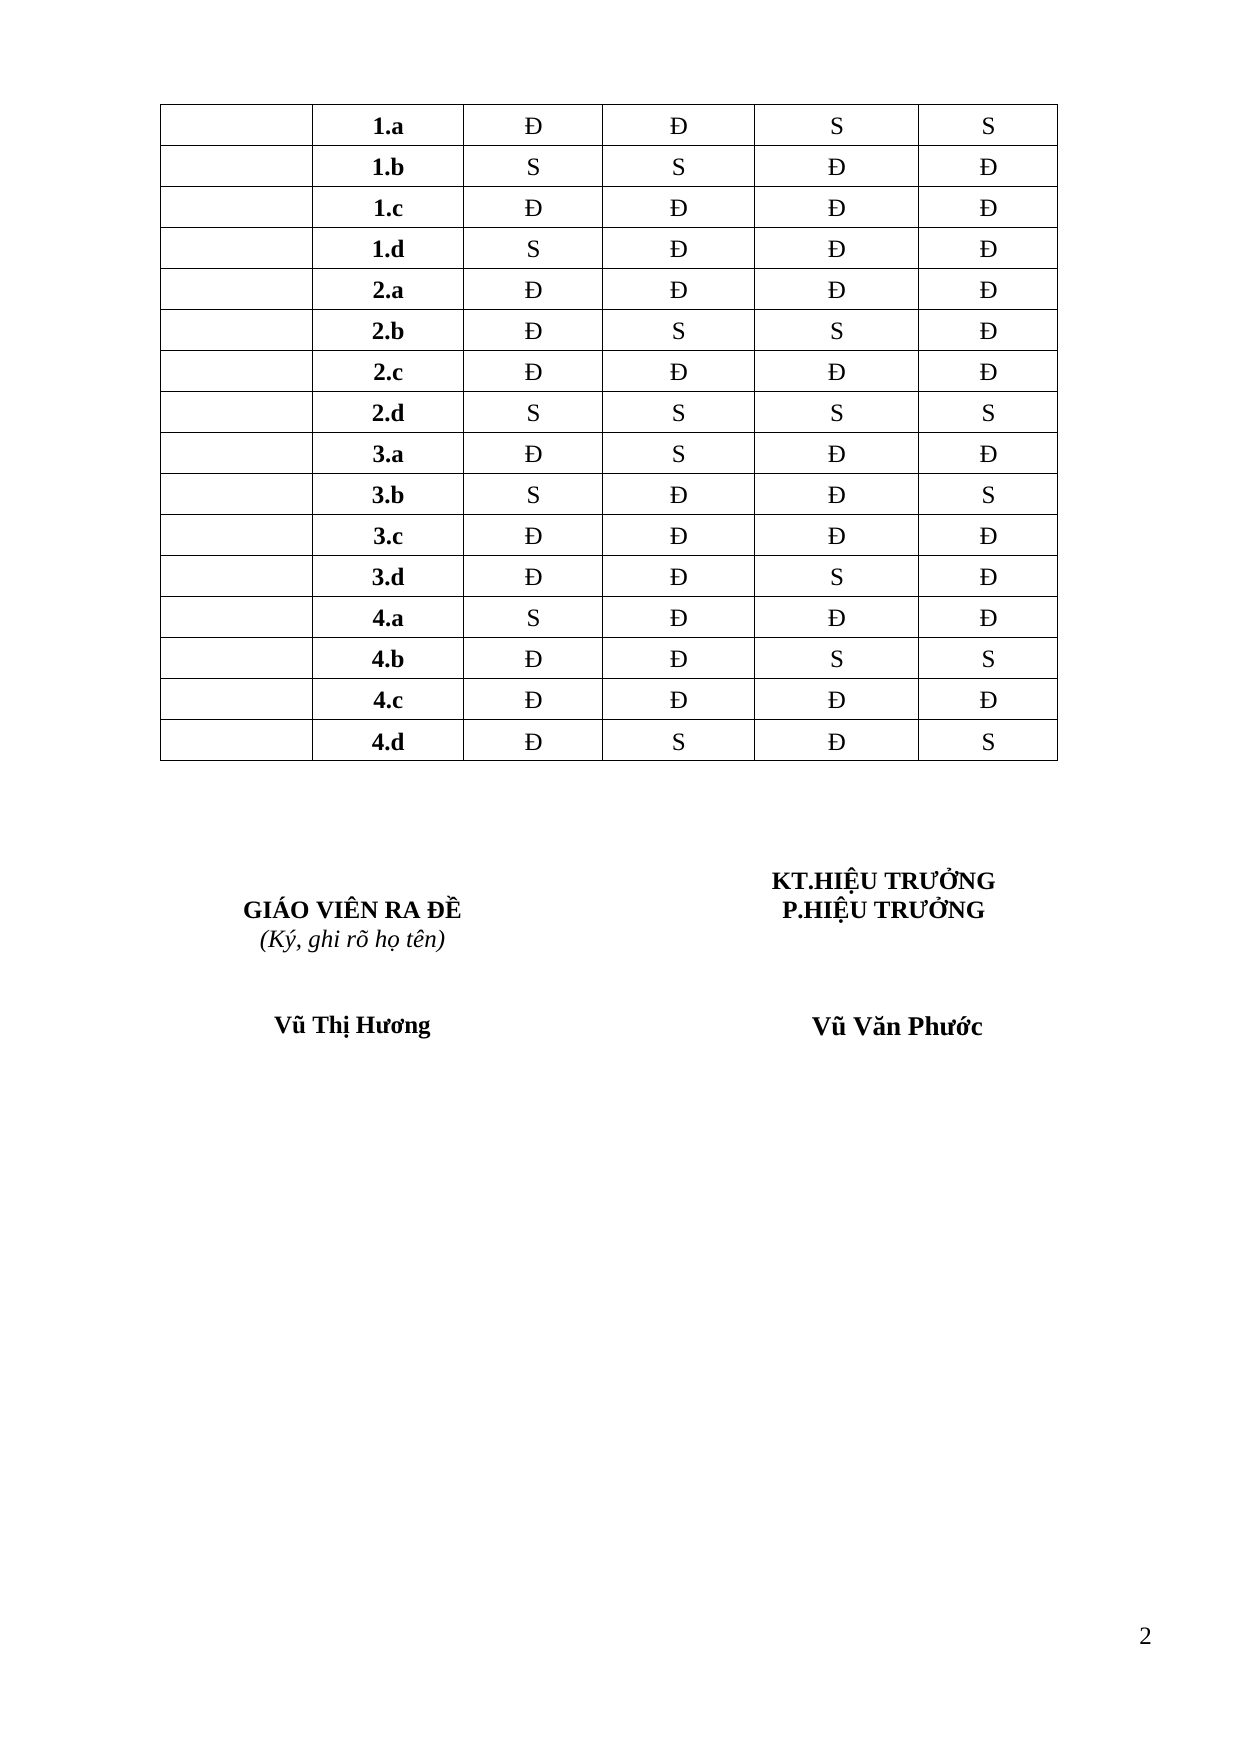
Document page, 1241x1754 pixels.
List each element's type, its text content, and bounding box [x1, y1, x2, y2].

table_cell 3.d [313, 556, 463, 596]
table_cell Đ [464, 556, 602, 596]
table_cell S [603, 146, 754, 186]
table_cell Đ [919, 269, 1057, 309]
table_cell Đ [755, 187, 918, 227]
table_cell [161, 474, 312, 514]
table_cell Đ [919, 146, 1057, 186]
table_cell S [755, 105, 918, 145]
table_cell [161, 187, 312, 227]
table_cell S [603, 310, 754, 350]
table_cell Đ [755, 597, 918, 637]
table_cell Đ [464, 187, 602, 227]
table_cell Đ [464, 105, 602, 145]
table_cell Đ [919, 515, 1057, 555]
table_cell [161, 105, 312, 145]
table_cell Đ [464, 433, 602, 473]
table_cell S [755, 638, 918, 678]
table_cell S [464, 392, 602, 432]
table_cell S [603, 392, 754, 432]
table_cell Đ [603, 269, 754, 309]
table_cell S [919, 720, 1057, 760]
table_cell Đ [464, 679, 602, 719]
table_cell 3.b [313, 474, 463, 514]
table_cell Đ [603, 105, 754, 145]
table_cell Đ [755, 474, 918, 514]
table_cell Đ [755, 679, 918, 719]
table_cell S [919, 638, 1057, 678]
table_cell 1.a [313, 105, 463, 145]
table_cell S [755, 392, 918, 432]
table_cell Đ [919, 597, 1057, 637]
table_cell 2.b [313, 310, 463, 350]
table_cell [161, 433, 312, 473]
table_cell [161, 597, 312, 637]
table_cell S [603, 720, 754, 760]
table_cell Đ [755, 228, 918, 268]
table_cell 1.b [313, 146, 463, 186]
table_cell [161, 515, 312, 555]
table_cell [161, 638, 312, 678]
table_cell Đ [755, 269, 918, 309]
table_cell Đ [464, 638, 602, 678]
table_cell [161, 351, 312, 391]
table_cell Đ [919, 679, 1057, 719]
table_cell Đ [919, 351, 1057, 391]
table_cell Đ [603, 597, 754, 637]
table_cell S [603, 433, 754, 473]
table_cell 3.c [313, 515, 463, 555]
table_cell 2.c [313, 351, 463, 391]
table_cell Đ [919, 228, 1057, 268]
table_cell [161, 679, 312, 719]
table_cell S [755, 310, 918, 350]
table_cell Đ [603, 474, 754, 514]
table_cell Đ [755, 433, 918, 473]
table_cell [161, 392, 312, 432]
table_cell S [464, 146, 602, 186]
table_cell Đ [603, 556, 754, 596]
table_cell Đ [603, 679, 754, 719]
table_cell S [464, 228, 602, 268]
table_cell Đ [919, 556, 1057, 596]
table_cell Đ [919, 187, 1057, 227]
table_cell Đ [603, 351, 754, 391]
table_cell 1.d [313, 228, 463, 268]
table_cell 4.c [313, 679, 463, 719]
table_cell Đ [603, 515, 754, 555]
table_cell S [919, 105, 1057, 145]
table_cell [161, 556, 312, 596]
table_cell Đ [755, 515, 918, 555]
table_cell S [919, 474, 1057, 514]
table_cell Đ [919, 433, 1057, 473]
table_cell Đ [464, 310, 602, 350]
table_cell Đ [464, 720, 602, 760]
table_cell Đ [464, 351, 602, 391]
table_header GIÁO VIÊN RA ĐỀ (Ký, ghi rõ họ tên) Vũ Thị Hương [107, 866, 598, 1041]
table_cell S [919, 392, 1057, 432]
table_header KT.HIỆU TRƯỞNG P.HIỆU TRƯỞNG Vũ Văn Phước [598, 866, 1170, 1041]
table_cell 1.c [313, 187, 463, 227]
table_cell 3.a [313, 433, 463, 473]
table_cell [161, 269, 312, 309]
table_cell S [755, 556, 918, 596]
table_cell Đ [464, 515, 602, 555]
table_cell Đ [603, 228, 754, 268]
table_cell Đ [603, 638, 754, 678]
table_cell [161, 720, 312, 760]
table_cell 4.a [313, 597, 463, 637]
table_cell Đ [603, 187, 754, 227]
table_cell S [464, 597, 602, 637]
table_cell Đ [755, 720, 918, 760]
table_cell 2.a [313, 269, 463, 309]
table_cell Đ [919, 310, 1057, 350]
table_cell Đ [464, 269, 602, 309]
table_cell [161, 228, 312, 268]
table_cell [161, 146, 312, 186]
table_cell S [464, 474, 602, 514]
table_cell Đ [755, 351, 918, 391]
table_cell 4.d [313, 720, 463, 760]
table_cell 2.d [313, 392, 463, 432]
table_cell 4.b [313, 638, 463, 678]
table_cell Đ [755, 146, 918, 186]
table_cell [161, 310, 312, 350]
